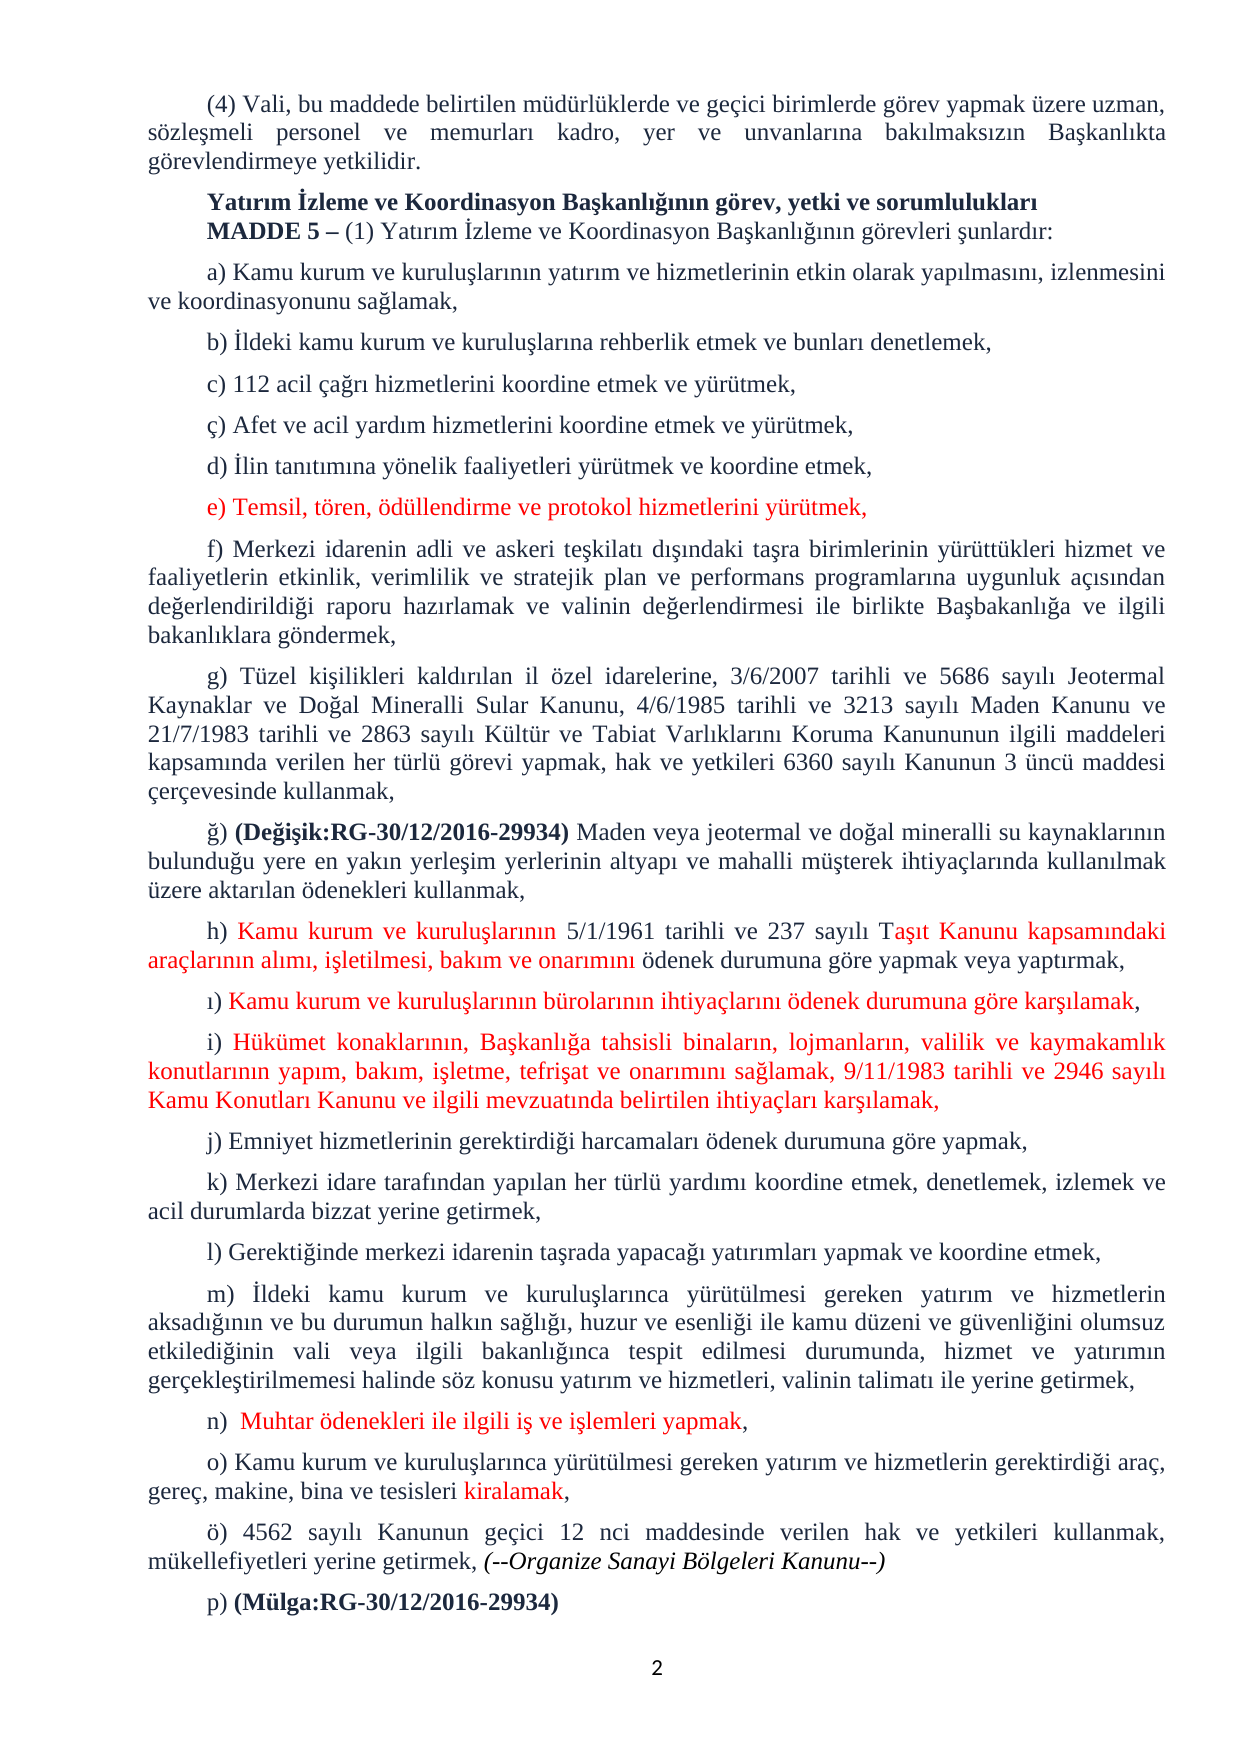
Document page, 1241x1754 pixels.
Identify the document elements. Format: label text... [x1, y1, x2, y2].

text n) Muhtar ödenekleri ile ilgili iş ve işlemleri yapmak, [148, 1406, 1167, 1435]
text j) Emniyet hizmetlerinin gerektirdiği harcamaları ödenek durumuna göre yapmak, [148, 1126, 1167, 1155]
text (4) Vali, bu maddede belirtilen müdürlüklerde ve geçici birimlerde görev yapmak üzere uzman, sözleşmeli personel ve memurları kadro, yer ve unvanlarına bakılmaksızın Başkanlıkta görevlendirmeye yetkilidir. [148, 89, 1167, 175]
text ı) Kamu kurum ve kuruluşlarının bürolarının ihtiyaçlarını ödenek durumuna göre karşılamak, [148, 986, 1167, 1015]
text g) Tüzel kişilikleri kaldırılan il özel idarelerine, 3/6/2007 tarihli ve 5686 sayılı Jeotermal Kaynaklar ve Doğal Mineralli Sular Kanunu, 4/6/1985 tarihli ve 3213 sayılı Maden Kanunu ve 21/7/1983 tarihli ve 2863 sayılı Kültür ve Tabiat Varlıklarını Koruma Kanununun ilgili maddeleri kapsamında verilen her türlü görevi yapmak, hak ve yetkileri 6360 sayılı Kanunun 3 üncü maddesi çerçevesinde kullanmak, [148, 661, 1167, 805]
text k) Merkezi idare tarafından yapılan her türlü yardımı koordine etmek, denetlemek, izlemek ve acil durumlarda bizzat yerine getirmek, [148, 1167, 1167, 1225]
text l) Gerektiğinde merkezi idarenin taşrada yapacağı yatırımları yapmak ve koordine etmek, [148, 1237, 1167, 1266]
text e) Temsil, tören, ödüllendirme ve protokol hizmetlerini yürütmek, [148, 492, 1167, 521]
text MADDE 5 – (1) Yatırım İzleme ve Koordinasyon Başkanlığının görevleri şunlardır: [148, 216, 1167, 245]
text ö) 4562 sayılı Kanunun geçici 12 nci maddesinde verilen hak ve yetkileri kullanmak, mükellefiyetleri yerine getirmek, (--Organize Sanayi Bölgeleri Kanunu--) [148, 1517, 1167, 1575]
text a) Kamu kurum ve kuruluşlarının yatırım ve hizmetlerinin etkin olarak yapılmasını, izlenmesini ve koordinasyonunu sağlamak, [148, 257, 1167, 315]
text ç) Afet ve acil yardım hizmetlerini koordine etmek ve yürütmek, [148, 410, 1167, 439]
text p) (Mülga:RG-30/12/2016-29934) [148, 1587, 1167, 1616]
text i) Hükümet konaklarının, Başkanlığa tahsisli binaların, lojmanların, valilik ve kaymakamlık konutlarının yapım, bakım, işletme, tefrişat ve onarımını sağlamak, 9/11/1983 tarihli ve 2946 sayılı Kamu Konutları Kanunu ve ilgili mevzuatında belirtilen ihtiyaçları karşılamak, [148, 1027, 1167, 1114]
text f) Merkezi idarenin adli ve askeri teşkilatı dışındaki taşra birimlerinin yürüttükleri hizmet ve faaliyetlerin etkinlik, verimlilik ve stratejik plan ve performans programlarına uygunluk açısından değerlendirildiği raporu hazırlamak ve valinin değerlendirmesi ile birlikte Başbakanlığa ve ilgili bakanlıklara göndermek, [148, 534, 1167, 649]
text b) İldeki kamu kurum ve kuruluşlarına rehberlik etmek ve bunları denetlemek, [148, 327, 1167, 356]
text Yatırım İzleme ve Koordinasyon Başkanlığının görev, yetki ve sorumlulukları [148, 187, 1167, 216]
text o) Kamu kurum ve kuruluşlarınca yürütülmesi gereken yatırım ve hizmetlerin gerektirdiği araç, gereç, makine, bina ve tesisleri kiralamak, [148, 1447, 1167, 1505]
text ğ) (Değişik:RG-30/12/2016-29934) Maden veya jeotermal ve doğal mineralli su kaynaklarının bulunduğu yere en yakın yerleşim yerlerinin altyapı ve mahalli müşterek ihtiyaçlarında kullanılmak üzere aktarılan ödenekleri kullanmak, [148, 817, 1167, 904]
text d) İlin tanıtımına yönelik faaliyetleri yürütmek ve koordine etmek, [148, 451, 1167, 480]
text m) İldeki kamu kurum ve kuruluşlarınca yürütülmesi gereken yatırım ve hizmetlerin aksadığının ve bu durumun halkın sağlığı, huzur ve esenliği ile kamu düzeni ve güvenliğini olumsuz etkilediğinin vali veya ilgili bakanlığınca tespit edilmesi durumunda, hizmet ve yatırımın gerçekleştirilmemesi halinde söz konusu yatırım ve hizmetleri, valinin talimatı ile yerine getirmek, [148, 1279, 1167, 1394]
text c) 112 acil çağrı hizmetlerini koordine etmek ve yürütmek, [148, 369, 1167, 397]
text h) Kamu kurum ve kuruluşlarının 5/1/1961 tarihli ve 237 sayılı Taşıt Kanunu kapsamındaki araçlarının alımı, işletilmesi, bakım ve onarımını ödenek durumuna göre yapmak veya yaptırmak, [148, 916, 1167, 974]
